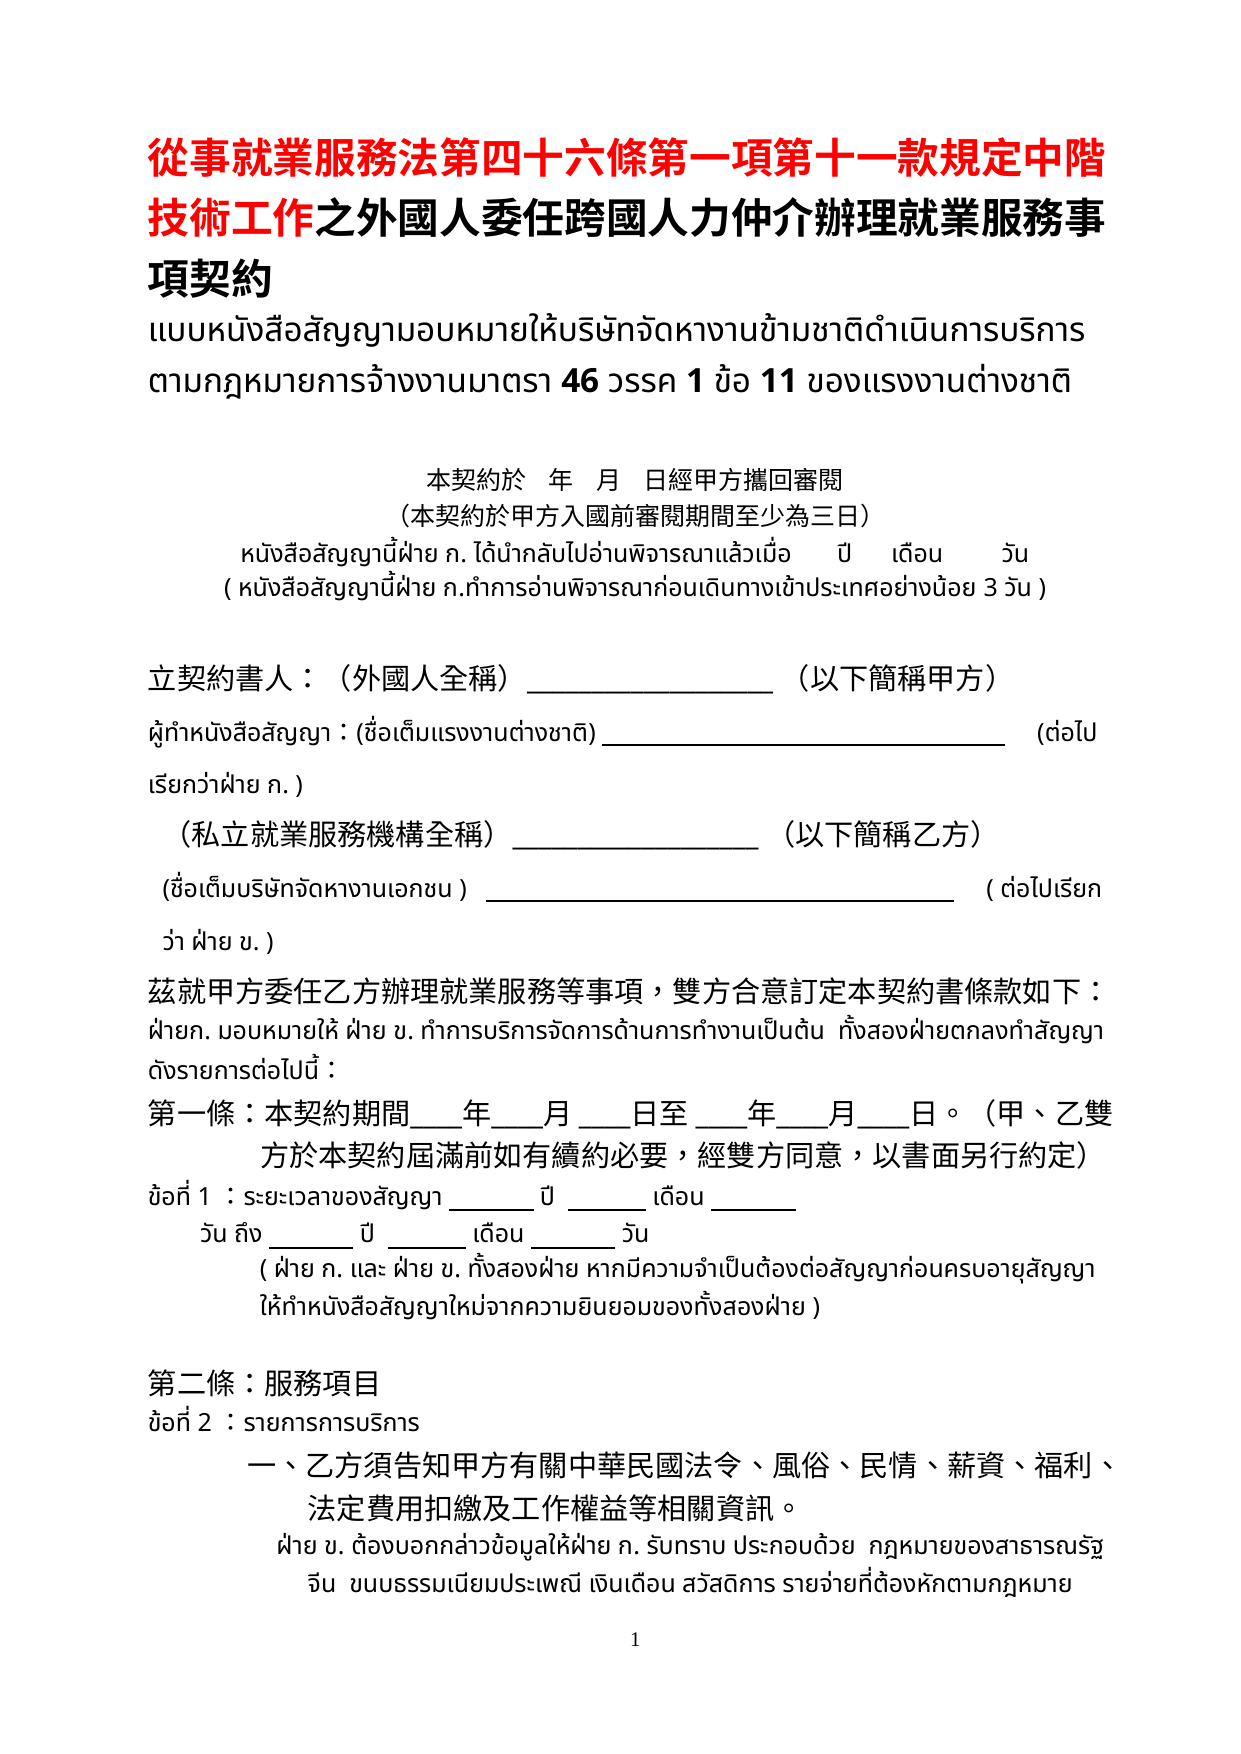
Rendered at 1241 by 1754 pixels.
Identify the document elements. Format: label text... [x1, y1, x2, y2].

text 一、乙方須告知甲方有關中華民國法令、風俗、民情、薪資、福利、法定費用扣繳及工作權益等相關資訊。 [247, 1443, 1122, 1527]
text ( หนังสือสัญญานี้ฝ่าย ก.ทำการอ่านพิจารณาก่อนเดินทางเข้าประเทศอย่างน้อย 3 วัน ) [148, 570, 1122, 608]
text (ชื่อเต็มบริษัทจัดหางานเอกชน ) ( ต่อไปเรียกว่า ฝ่าย ข. ) [162, 856, 1122, 960]
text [247, 1527, 1122, 1603]
text 第一條：本契約期間____年____月 ____日至 ____年____月____日。（甲、乙雙方於本契約屆滿前如有續約必要，經雙方同意，以書面另行約定） [148, 1091, 1122, 1175]
text ข้อที่ 1 ：ระยะเวลาของสัญญา ปี เดือน [148, 1175, 1122, 1213]
text （私立就業服務機構全稱）___________________ （以下簡稱乙方） [148, 804, 1122, 856]
text 立契約書人：（外國人全稱）___________________ （以下簡稱甲方） [148, 648, 1122, 700]
text ( ฝ่าย ก. และ ฝ่าย ข. ทั้งสองฝ่าย หากมีความจำเป็นต้องต่อสัญญาก่อนครบอายุสัญญา ให้ทำหนังสือสัญญาใหม่จากความยินยอมของทั้งสองฝ่าย ) [259, 1250, 1122, 1326]
text 茲就甲方委任乙方辦理就業服務等事項，雙方合意訂定本契約書條款如下： [148, 960, 1122, 1012]
text 第二條：服務項目 [148, 1360, 1122, 1403]
text 從事就業服務法第四十六條第一項第十一款規定中階技術工作之外國人委任跨國人力仲介辦理就業服務事項契約 [148, 125, 1122, 306]
text （本契約於甲方入國前審閱期間至少為三日） [148, 496, 1122, 533]
text หนังสือสัญญานี้ฝ่าย ก. ได้นำกลับไปอ่านพิจารณาแล้วเมื่อ ปี เดือน วัน [148, 533, 1122, 570]
text 本契約於 年 月 日經甲方攜回審閱 [148, 460, 1122, 496]
text แบบหนังสือสัญญามอบหมายให้บริษัทจัดหางานข้ามชาติดำเนินการบริการตามกฎหมายการจ้างงานมาตรา 46 วรรค 1 ข้อ 11 ของแรงงานต่างชาติ [148, 306, 1122, 407]
text ผู้ทำหนังสือสัญญา：(ชื่อเต็มแรงงานต่างชาติ) (ต่อไปเรียกว่าฝ่าย ก. ) [148, 700, 1122, 804]
text วัน ถึง ปี เดือน วัน [148, 1213, 1122, 1250]
text ข้อที่ 2 ：รายการการบริการ [148, 1403, 1122, 1443]
text ฝ่ายก. มอบหมายให้ ฝ่าย ข. ทำการบริการจัดการด้านการทำงานเป็นต้น ทั้งสองฝ่ายตกลงทำสัญญาดังรายการต่อไปนี้： [148, 1012, 1122, 1091]
